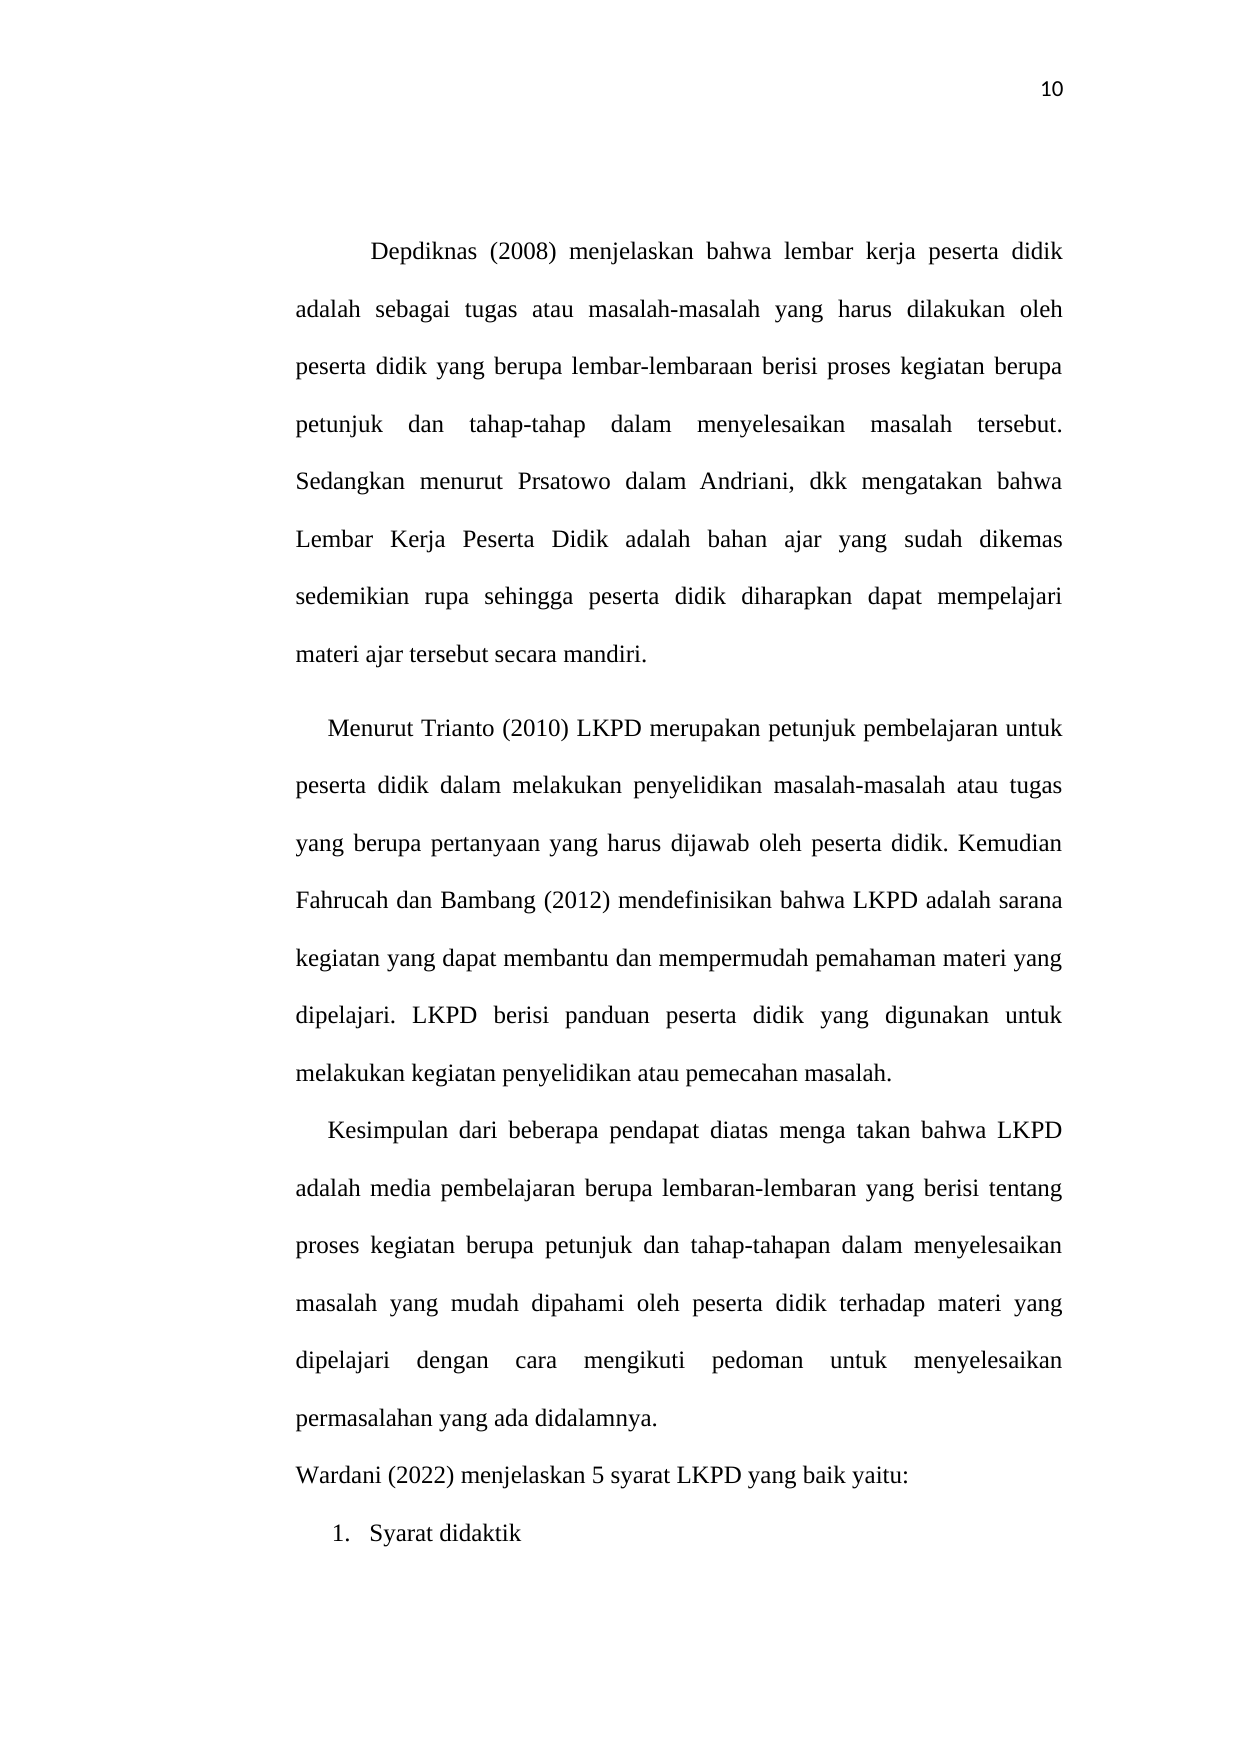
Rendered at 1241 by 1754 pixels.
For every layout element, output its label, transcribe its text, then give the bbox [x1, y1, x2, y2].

text Depdiknas (2008) menjelaskan bahwa lembar kerja peserta didik adalah sebagai tugas atau masalah-masalah yang harus dilakukan oleh peserta didik yang berupa lembar-lembaraan berisi proses kegiatan berupa petunjuk dan tahap-tahap dalam menyelesaikan masalah tersebut. Sedangkan menurut Prsatowo dalam Andriani, dkk mengatakan bahwa Lembar Kerja Peserta Didik adalah bahan ajar yang sudah dikemas sedemikian rupa sehingga peserta didik diharapkan dapat mempelajari materi ajar tersebut secara mandiri. [295, 236, 1063, 667]
list Wardani (2022) menjelaskan 5 syarat LKPD yang baik yaitu: [295, 1460, 1063, 1489]
list Menurut Trianto (2010) LKPD merupakan petunjuk pembelajaran untuk peserta didik dalam melakukan penyelidikan masalah-masalah atau tugas yang berupa pertanyaan yang harus dijawab oleh peserta didik. Kemudian Fahrucah dan Bambang (2012) mendefinisikan bahwa LKPD adalah sarana kegiatan yang dapat membantu dan mempermudah pemahaman materi yang dipelajari. LKPD berisi panduan peserta didik yang digunakan untuk melakukan kegiatan penyelidikan atau pemecahan masalah. [295, 713, 1063, 1087]
list Syarat didaktik [332, 1518, 1063, 1547]
list Kesimpulan dari beberapa pendapat diatas menga takan bahwa LKPD adalah media pembelajaran berupa lembaran-lembaran yang berisi tentang proses kegiatan berupa petunjuk dan tahap-tahapan dalam menyelesaikan masalah yang mudah dipahami oleh peserta didik terhadap materi yang dipelajari dengan cara mengikuti pedoman untuk menyelesaikan permasalahan yang ada didalamnya. [295, 1115, 1063, 1432]
